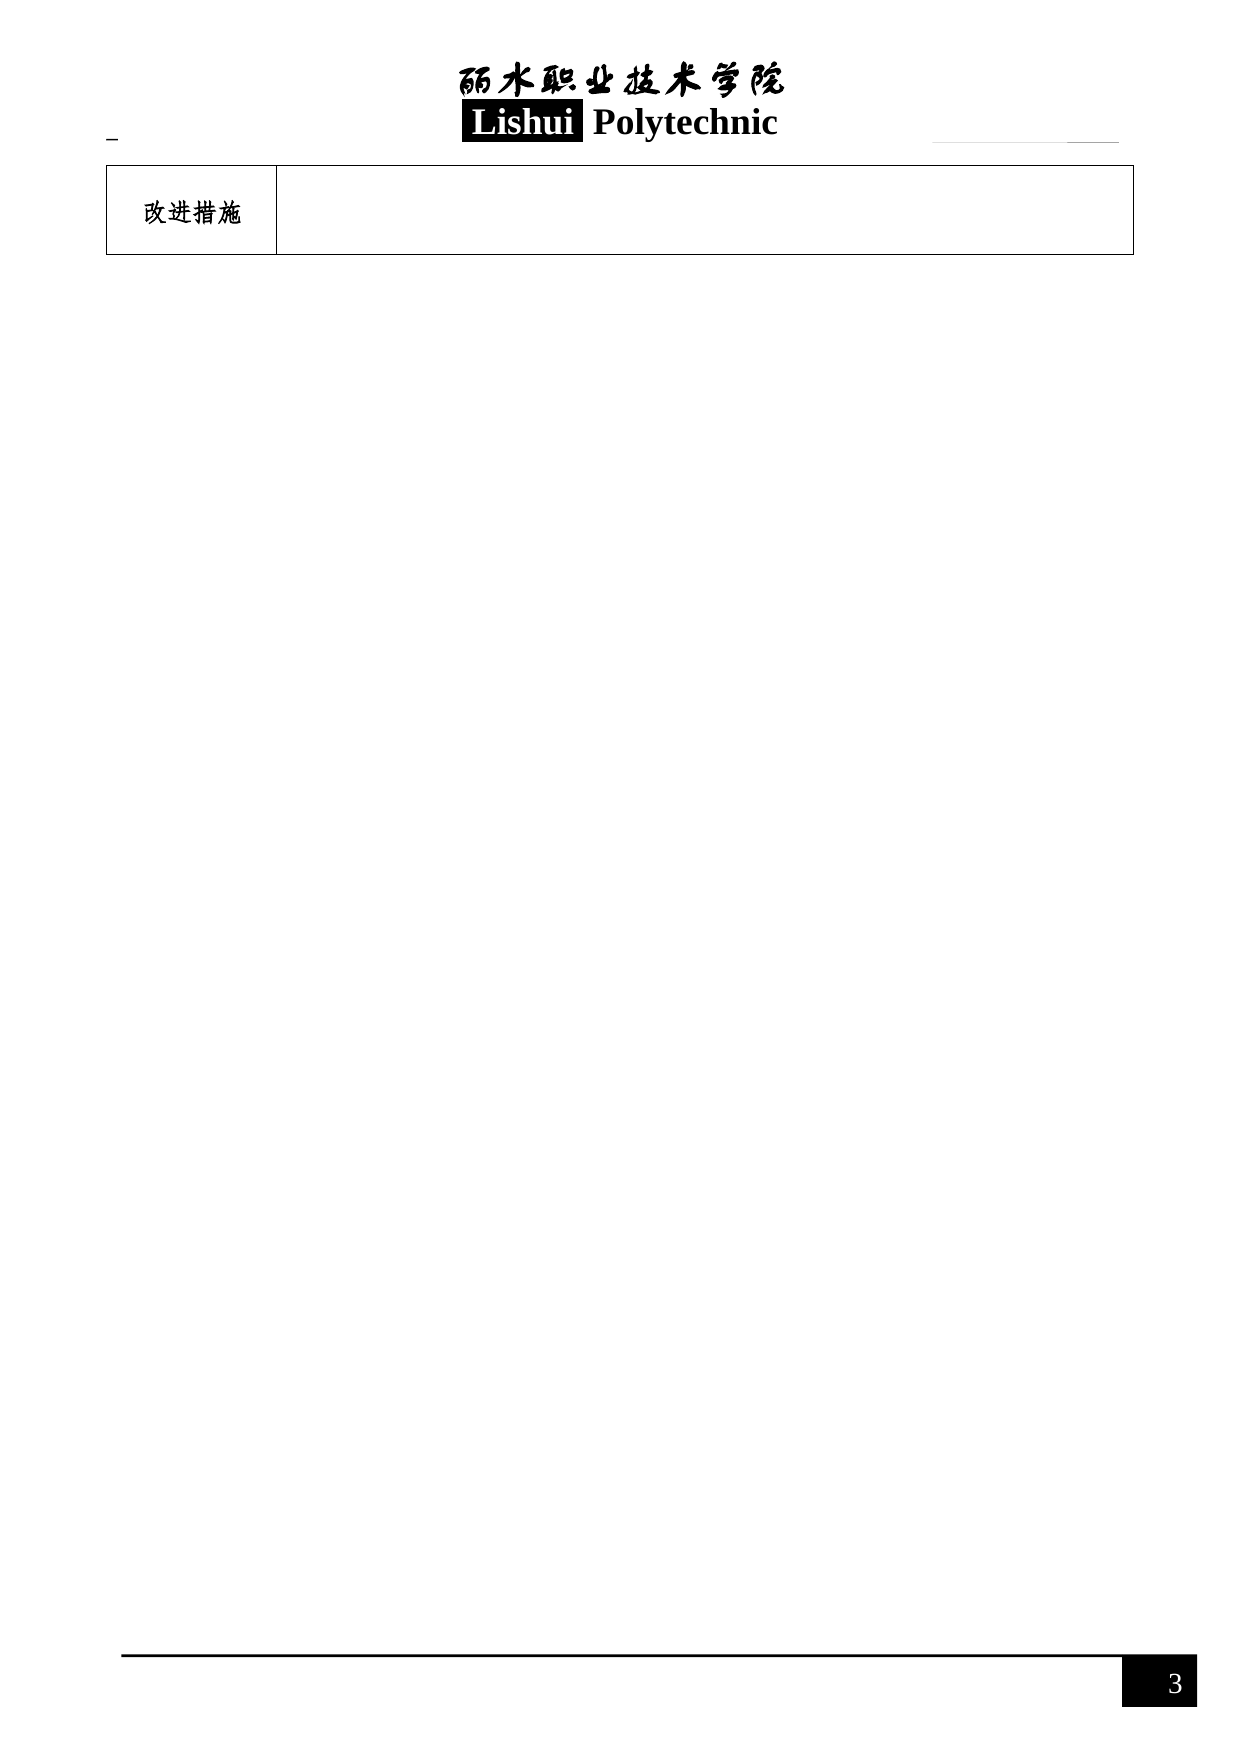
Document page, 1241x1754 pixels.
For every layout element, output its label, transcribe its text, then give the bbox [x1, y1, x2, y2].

table_cell 改进措施 [107, 166, 276, 254]
table_cell [277, 166, 1133, 254]
